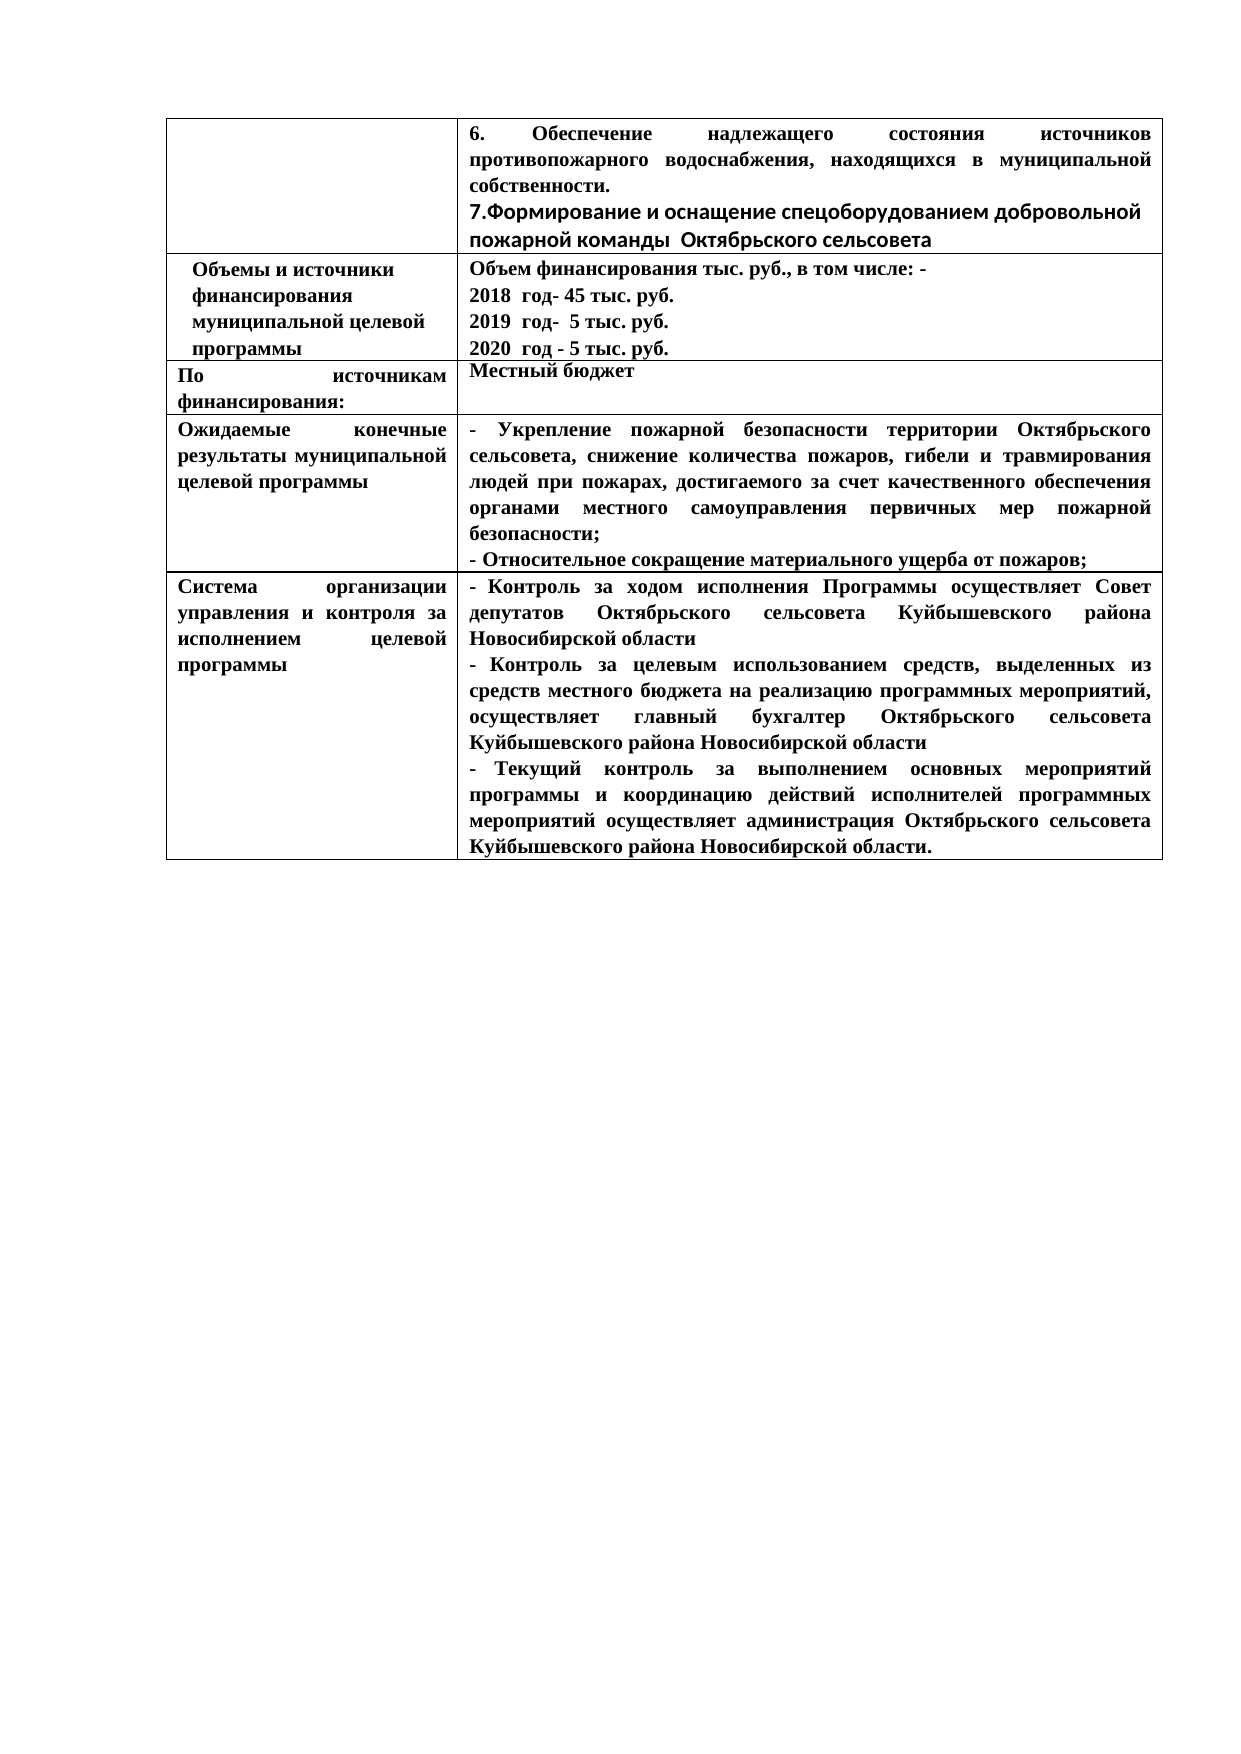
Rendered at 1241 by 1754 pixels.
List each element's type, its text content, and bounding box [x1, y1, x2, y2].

table_cell Система организации управления и контроля за исполнением целевой программы [167, 573, 457, 859]
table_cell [458, 119, 1162, 253]
table_cell По источникам финансирования: [167, 361, 457, 414]
table_cell Ожидаемые конечные результаты муниципальной целевой программы [167, 415, 457, 571]
table_cell Местный бюджет [458, 361, 1162, 414]
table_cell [167, 119, 457, 253]
table_cell Объемы и источники финансирования муниципальной целевой программы [167, 254, 457, 360]
table_cell Контроль за ходом исполнения Программы осуществляет Совет депутатов Октябрьского сельсовета Куйбышевского района Новосибирской области Контроль за целевым использованием средств, выделенных из средств местного бюджета на реализацию программных мероприятий, осуществляет главный бухгалтер Октябрьского сельсовета Куйбышевского района Новосибирской области Текущий контроль за выполнением основных мероприятий программы и координацию действий исполнителей программных мероприятий осуществляет администрация Октябрьского сельсовета Куйбышевского района Новосибирской области. [458, 573, 1162, 859]
table_cell Укрепление пожарной безопасности территории Октябрьского сельсовета, снижение количества пожаров, гибели и травмирования людей при пожарах, достигаемого за счет качественного обеспечения органами местного самоуправления первичных мер пожарной безопасности; Относительное сокращение материального ущерба от пожаров; [458, 415, 1162, 571]
table_cell Объем финансирования тыс. руб., в том числе: - год- 45 тыс. руб. год- 5 тыс. руб. год - 5 тыс. руб. [458, 254, 1162, 360]
